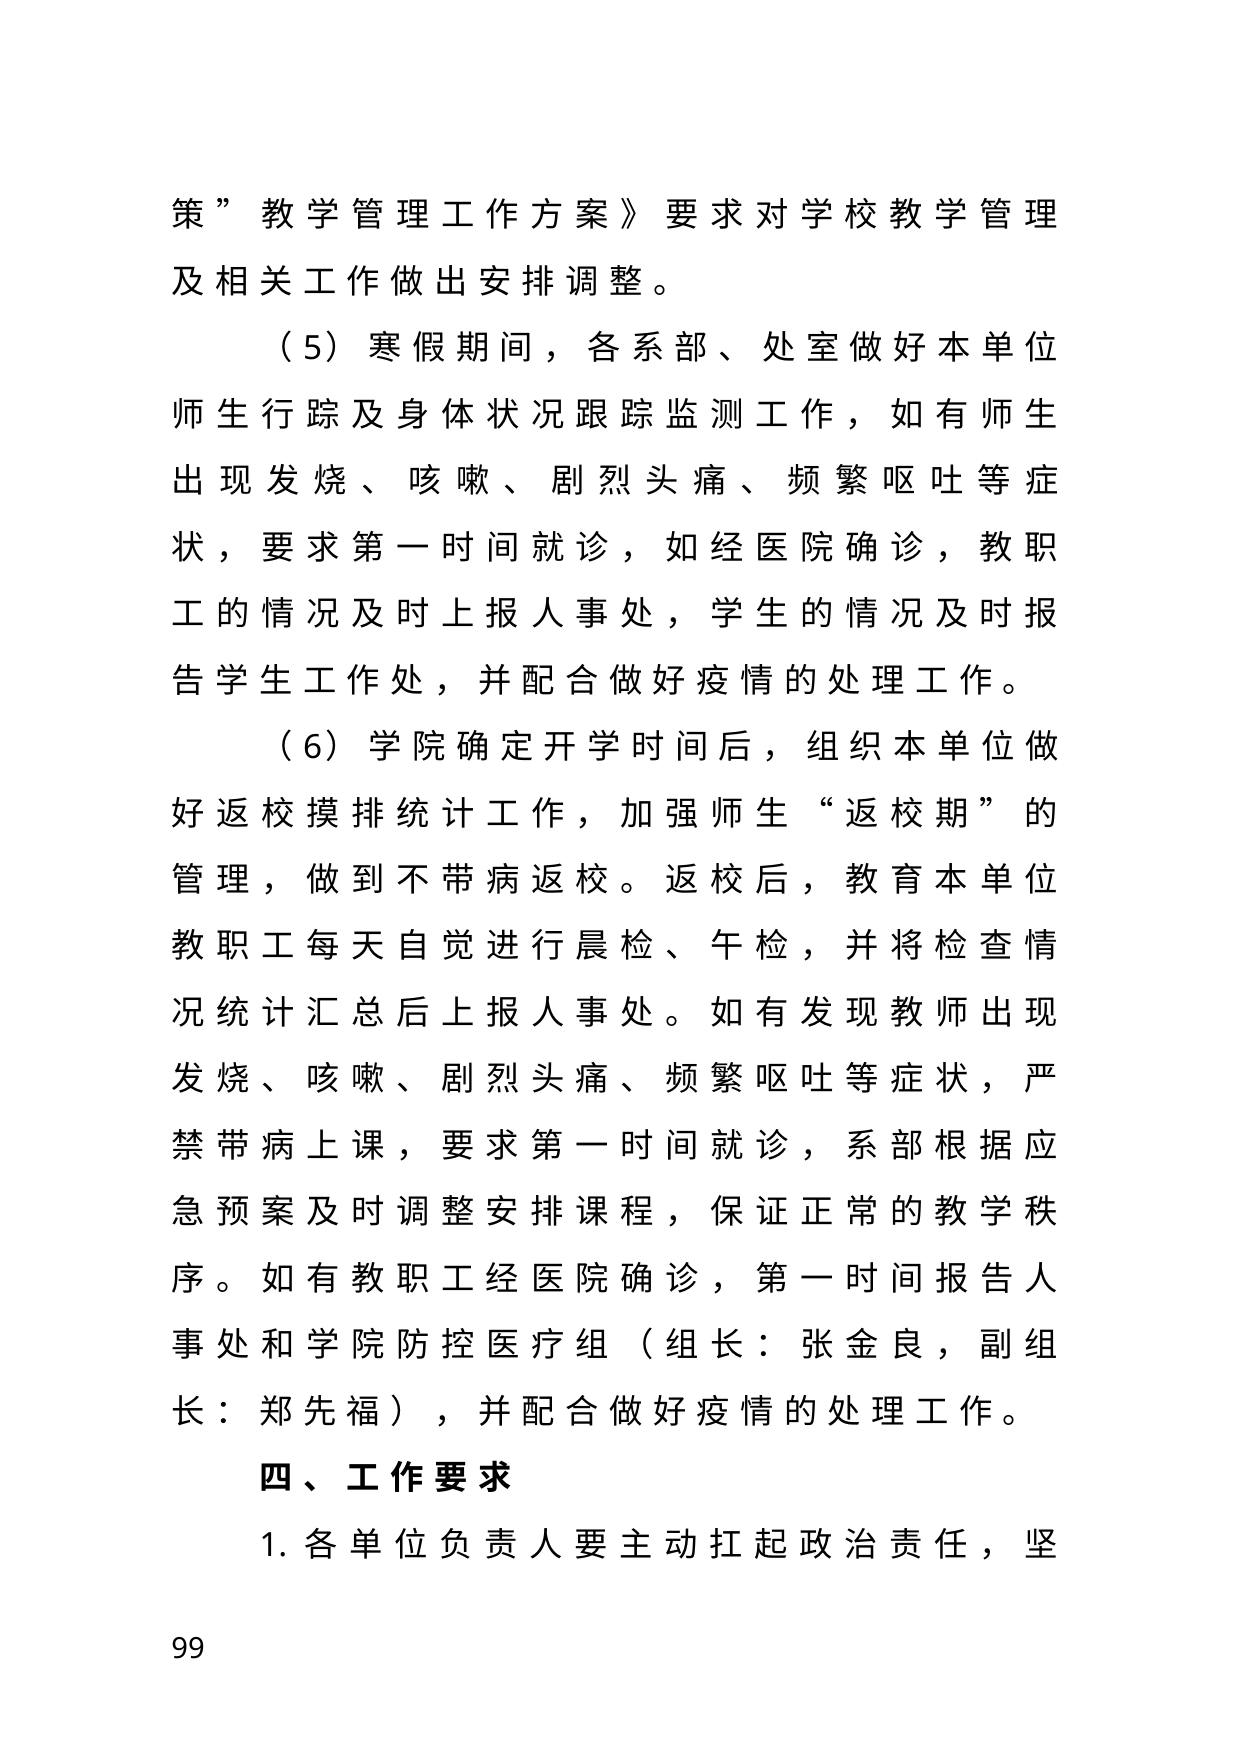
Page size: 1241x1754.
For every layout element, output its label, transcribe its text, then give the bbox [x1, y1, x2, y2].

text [172, 179, 1068, 312]
list 四、工作要求 [172, 1442, 1068, 1508]
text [172, 1508, 1068, 1575]
text （5）寒假期间，各系部、处室做好本单位师生行踪及身体状况跟踪监测工作，如有师生出现发烧、咳嗽、剧烈头痛、频繁呕吐等症状，要求第一时间就诊，如经医院确诊，教职工的情况及时上报人事处，学生的情况及时报告学生工作处，并配合做好疫情的处理工作。 [172, 312, 1068, 711]
text （6）学院确定开学时间后，组织本单位做好返校摸排统计工作，加强师生“返校期”的管理，做到不带病返校。返校后，教育本单位教职工每天自觉进行晨检、午检，并将检查情况统计汇总后上报人事处。如有发现教师出现发烧、咳嗽、剧烈头痛、频繁呕吐等症状，严禁带病上课，要求第一时间就诊，系部根据应急预案及时调整安排课程，保证正常的教学秩序。如有教职工经医院确诊，第一时间报告人事处和学院防控医疗组（组长：张金良，副组长：郑先福），并配合做好疫情的处理工作。 [172, 711, 1068, 1442]
